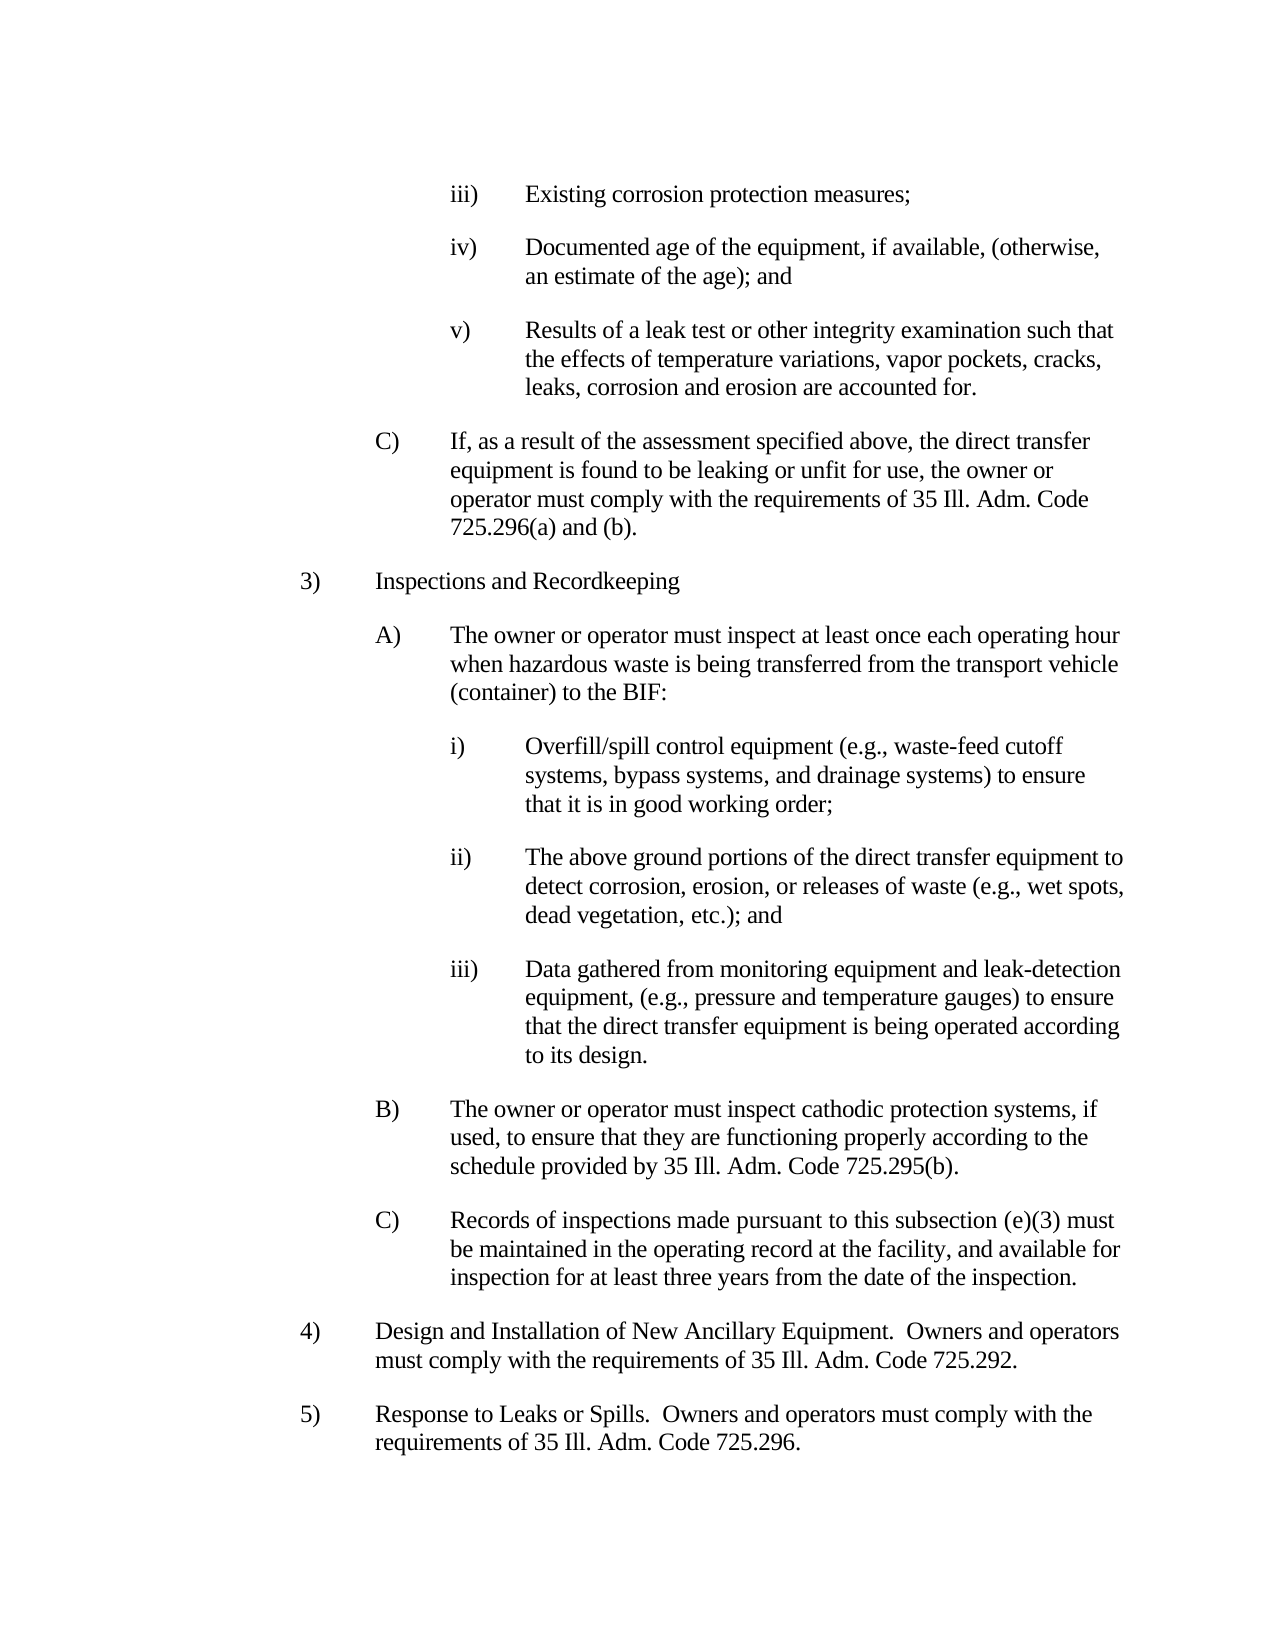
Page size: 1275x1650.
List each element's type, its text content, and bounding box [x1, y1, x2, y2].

text 5) Response to Leaks or Spills. Owners and operators must comply with the requirements of 35 Ill. Adm. Code 725.296. [300, 1399, 1125, 1456]
text iii) Existing corrosion protection measures; [450, 179, 1125, 207]
text C) If, as a result of the assessment specified above, the direct transfer equipment is found to be leaking or unfit for use, the owner or operator must comply with the requirements of 35 Ill. Adm. Code 725.296(a) and (b). [375, 426, 1125, 541]
text ii) The above ground portions of the direct transfer equipment to detect corrosion, erosion, or releases of waste (e.g., wet spots, dead vegetation, etc.); and [450, 842, 1125, 929]
text 4) Design and Installation of New Ancillary Equipment. Owners and operators must comply with the requirements of 35 Ill. Adm. Code 725.292. [300, 1316, 1125, 1374]
text iv) Documented age of the equipment, if available, (otherwise, an estimate of the age); and [450, 232, 1125, 290]
text A) The owner or operator must inspect at least once each operating hour when hazardous waste is being transferred from the transport vehicle (container) to the BIF: [375, 620, 1125, 706]
text v) Results of a leak test or other integrity examination such that the effects of temperature variations, vapor pockets, cracks, leaks, corrosion and erosion are accounted for. [450, 315, 1125, 401]
text iii) Data gathered from monitoring equipment and leak-detection equipment, (e.g., pressure and temperature gauges) to ensure that the direct transfer equipment is being operated according to its design. [450, 954, 1125, 1069]
text 3) Inspections and Recordkeeping [300, 566, 1125, 595]
text B) The owner or operator must inspect cathodic protection systems, if used, to ensure that they are functioning properly according to the schedule provided by 35 Ill. Adm. Code 725.295(b). [375, 1094, 1125, 1180]
text C) Records of inspections made pursuant to this subsection (e)(3) must be maintained in the operating record at the facility, and available for inspection for at least three years from the date of the inspection. [375, 1205, 1125, 1291]
text i) Overfill/spill control equipment (e.g., waste-feed cutoff systems, bypass systems, and drainage systems) to ensure that it is in good working order; [450, 731, 1125, 817]
